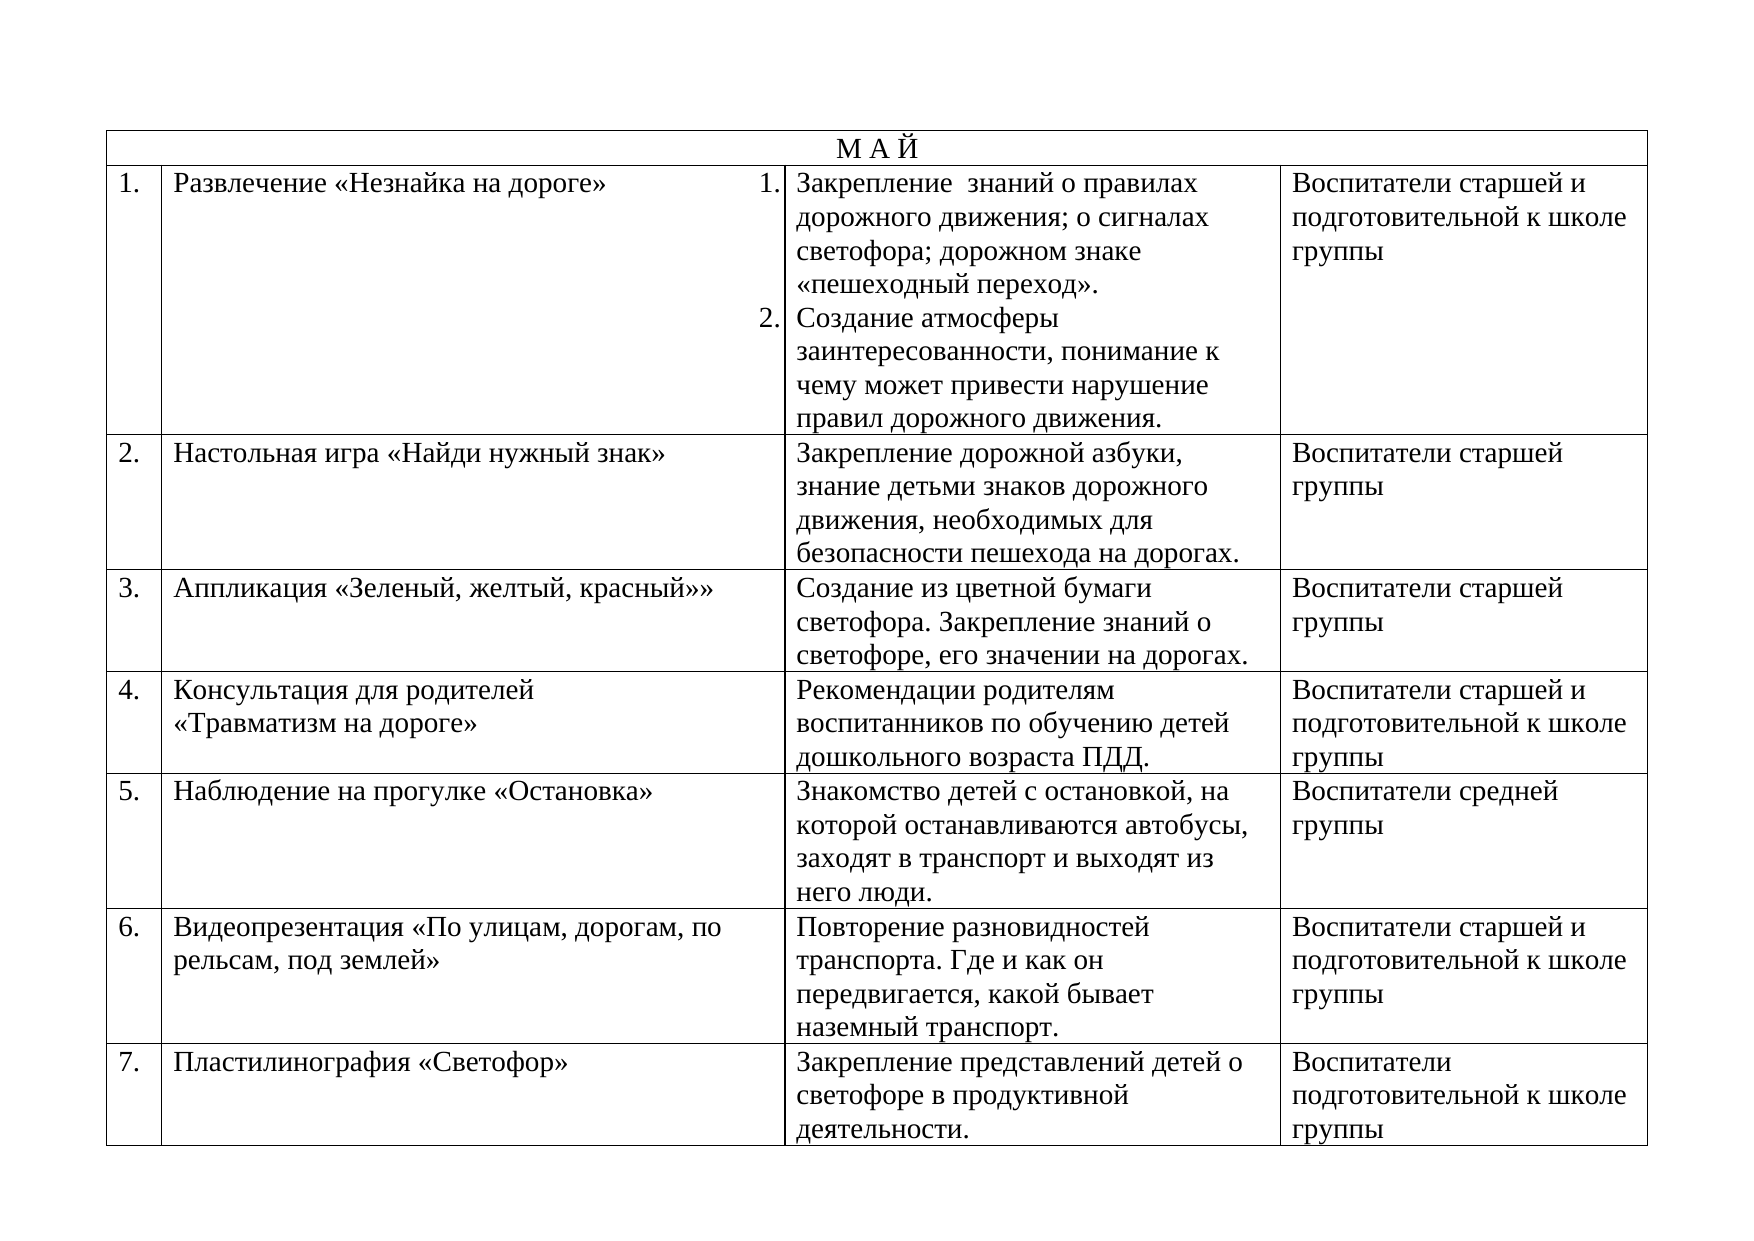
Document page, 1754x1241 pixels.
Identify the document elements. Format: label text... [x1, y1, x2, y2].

table_cell Повторение разновидностей транспорта. Где и как он передвигается, какой бывает наземный транспорт. [786, 909, 1280, 1043]
table_cell Воспитатели средней группы [1281, 774, 1647, 908]
table_cell Воспитатели старшей группы [1281, 570, 1647, 671]
table_cell Пластилинография «Светофор» [162, 1044, 784, 1144]
table_cell Воспитатели старшей и подготовительной к школе группы [1281, 672, 1647, 772]
table_cell Создание из цветной бумаги светофора. Закрепление знаний о светофоре, его значении на дорогах. [786, 570, 1280, 671]
table_cell Настольная игра «Найди нужный знак» [162, 435, 784, 569]
table_cell Закрепление дорожной азбуки, знание детьми знаков дорожного движения, необходимых для безопасности пешехода на дорогах. [786, 435, 1280, 569]
table_cell 6. [107, 909, 161, 1043]
table_cell 4. [107, 672, 161, 772]
table_cell М А Й [107, 131, 1647, 164]
table_cell 7. [107, 1044, 161, 1144]
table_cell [1281, 1044, 1647, 1144]
table_cell Знакомство детей с остановкой, на которой останавливаются автобусы, заходят в транспорт и выходят из него люди. [786, 774, 1280, 908]
table_cell 3. [107, 570, 161, 671]
table_cell Развлечение «Незнайка на дороге» [162, 166, 784, 434]
table_cell Закрепление представлений детей о светофоре в продуктивной деятельности. [786, 1044, 1280, 1144]
table_cell 1. [107, 166, 161, 434]
table_cell Воспитатели старшей группы [1281, 435, 1647, 569]
table_cell 2. [107, 435, 161, 569]
table_cell Аппликация «Зеленый, желтый, красный»» [162, 570, 784, 671]
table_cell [1281, 166, 1647, 434]
table_cell Воспитатели старшей и подготовительной к школе группы [1281, 909, 1647, 1043]
table_cell 5. [107, 774, 161, 908]
table_cell Рекомендации родителям воспитанников по обучению детей дошкольного возраста ПДД. [786, 672, 1280, 772]
table_cell Видеопрезентация «По улицам, дорогам, по рельсам, под землей» [162, 909, 784, 1043]
table_cell Консультация для родителей «Травматизм на дороге» [162, 672, 784, 772]
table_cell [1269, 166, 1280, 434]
table_cell Наблюдение на прогулке «Остановка» [162, 774, 784, 908]
